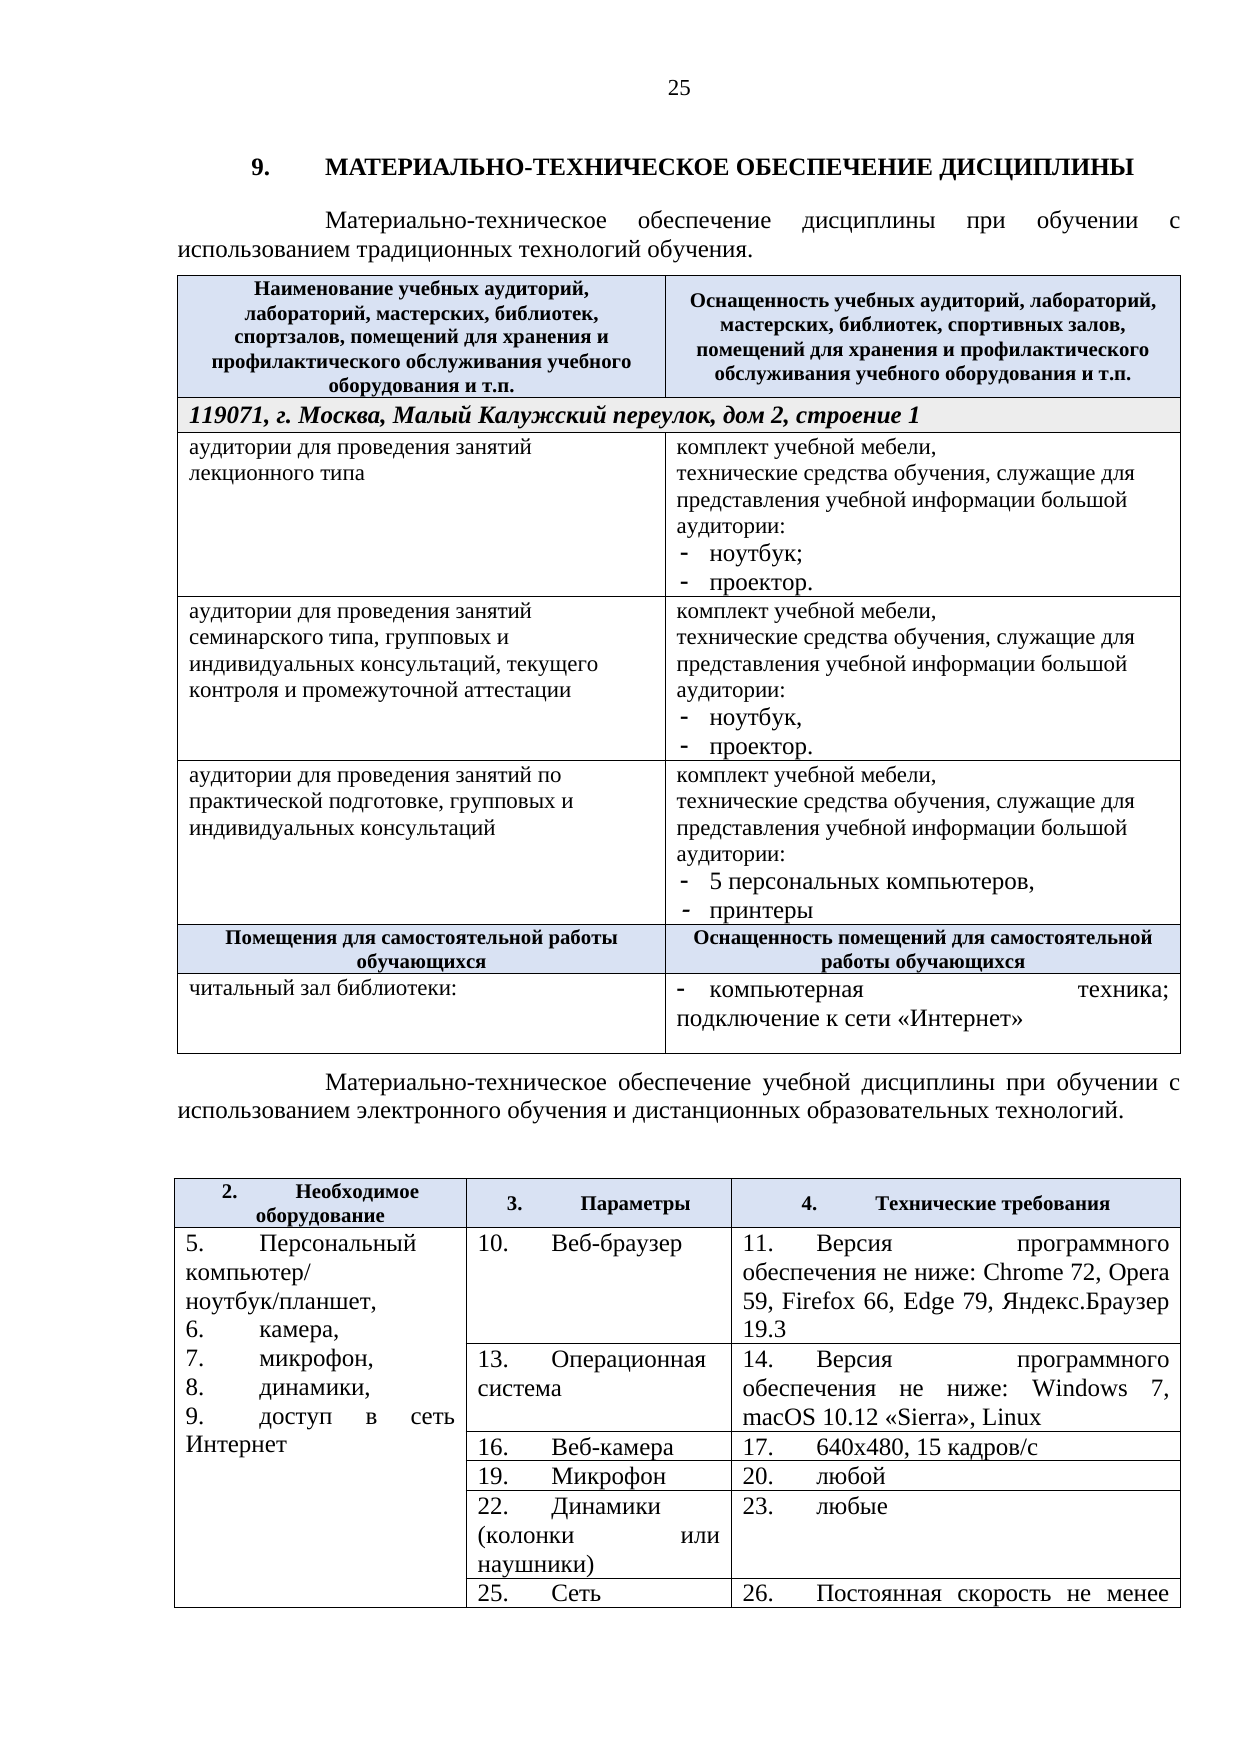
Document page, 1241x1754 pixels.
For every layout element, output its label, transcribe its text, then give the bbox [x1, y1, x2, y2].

table_cell Оснащенность помещений для самостоятельной работы обучающихся [666, 925, 1180, 973]
table_header Параметры [467, 1179, 731, 1227]
table_header Наименование учебных аудиторий, лабораторий, мастерских, библиотек, спортзалов, помещений для хранения и профилактического обслуживания учебного оборудования и т.п. [178, 276, 665, 397]
table_cell Помещения для самостоятельной работы обучающихся [178, 925, 665, 973]
table_cell компьютерная техника; подключение к сети «Интернет» [666, 974, 1180, 1053]
table_cell 640х480, 15 кадров/с [732, 1432, 1180, 1460]
table_cell Операционная система [467, 1344, 731, 1431]
table_cell аудитории для проведения занятий лекционного типа [178, 433, 665, 596]
table_cell 119071, г. Москва, Малый Калужский переулок, дом 2, строение 1 [178, 398, 1180, 432]
table_cell Веб-камера [467, 1432, 731, 1460]
list Материально-техническое обеспечение дисциплины при обучении с использованием традиционных технологий обучения. [177, 205, 1181, 263]
table_cell читальный зал библиотеки: [178, 974, 665, 1053]
subtitle МАТЕРИАЛЬНО-ТЕХНИЧЕСКОЕ ОБЕСПЕЧЕНИЕ ДИСЦИПЛИНЫ [251, 152, 1181, 180]
table_cell любые [732, 1491, 1180, 1577]
table_cell аудитории для проведения занятий семинарского типа, групповых и индивидуальных консультаций, текущего контроля и промежуточной аттестации [178, 597, 665, 760]
table_cell комплект учебной мебели, технические средства обучения, служащие для представления учебной информации большой аудитории: ноутбук, проектор. [666, 597, 1180, 760]
table_cell Динамики (колонки или наушники) [467, 1491, 731, 1577]
table_cell Микрофон [467, 1461, 731, 1490]
table_cell Веб-браузер [467, 1228, 731, 1343]
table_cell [732, 1579, 1180, 1607]
table_cell комплект учебной мебели, технические средства обучения, служащие для представления учебной информации большой аудитории: 5 персональных компьютеров, принтеры [666, 761, 1180, 924]
table_cell Сеть (интернет) [467, 1579, 731, 1607]
table_header Технические требования [732, 1179, 1180, 1227]
table_cell Версия программного обеспечения не ниже: Windows 7, macOS 10.12 «Sierra», Linux [732, 1344, 1180, 1431]
table_header Необходимое оборудование [175, 1179, 466, 1227]
table_cell комплект учебной мебели, технические средства обучения, служащие для представления учебной информации большой аудитории: ноутбук; проектор. [666, 433, 1180, 596]
table_header Оснащенность учебных аудиторий, лабораторий, мастерских, библиотек, спортивных залов, помещений для хранения и профилактического обслуживания учебного оборудования и т.п. [666, 276, 1180, 397]
table_cell любой [732, 1461, 1180, 1490]
list Материально-техническое обеспечение учебной дисциплины при обучении с использованием электронного обучения и дистанционных образовательных технологий. [177, 1067, 1181, 1124]
table_cell Версия программного обеспечения не ниже: Chrome 72, Opera 59, Firefox 66, Edge 79, Яндекс.Браузер 19.3 [732, 1228, 1180, 1343]
table_cell Персональный компьютер/ ноутбук/планшет, камера, микрофон, динамики, доступ в сеть Интернет [175, 1228, 466, 1607]
table_cell аудитории для проведения занятий по практической подготовке, групповых и индивидуальных консультаций [178, 761, 665, 924]
